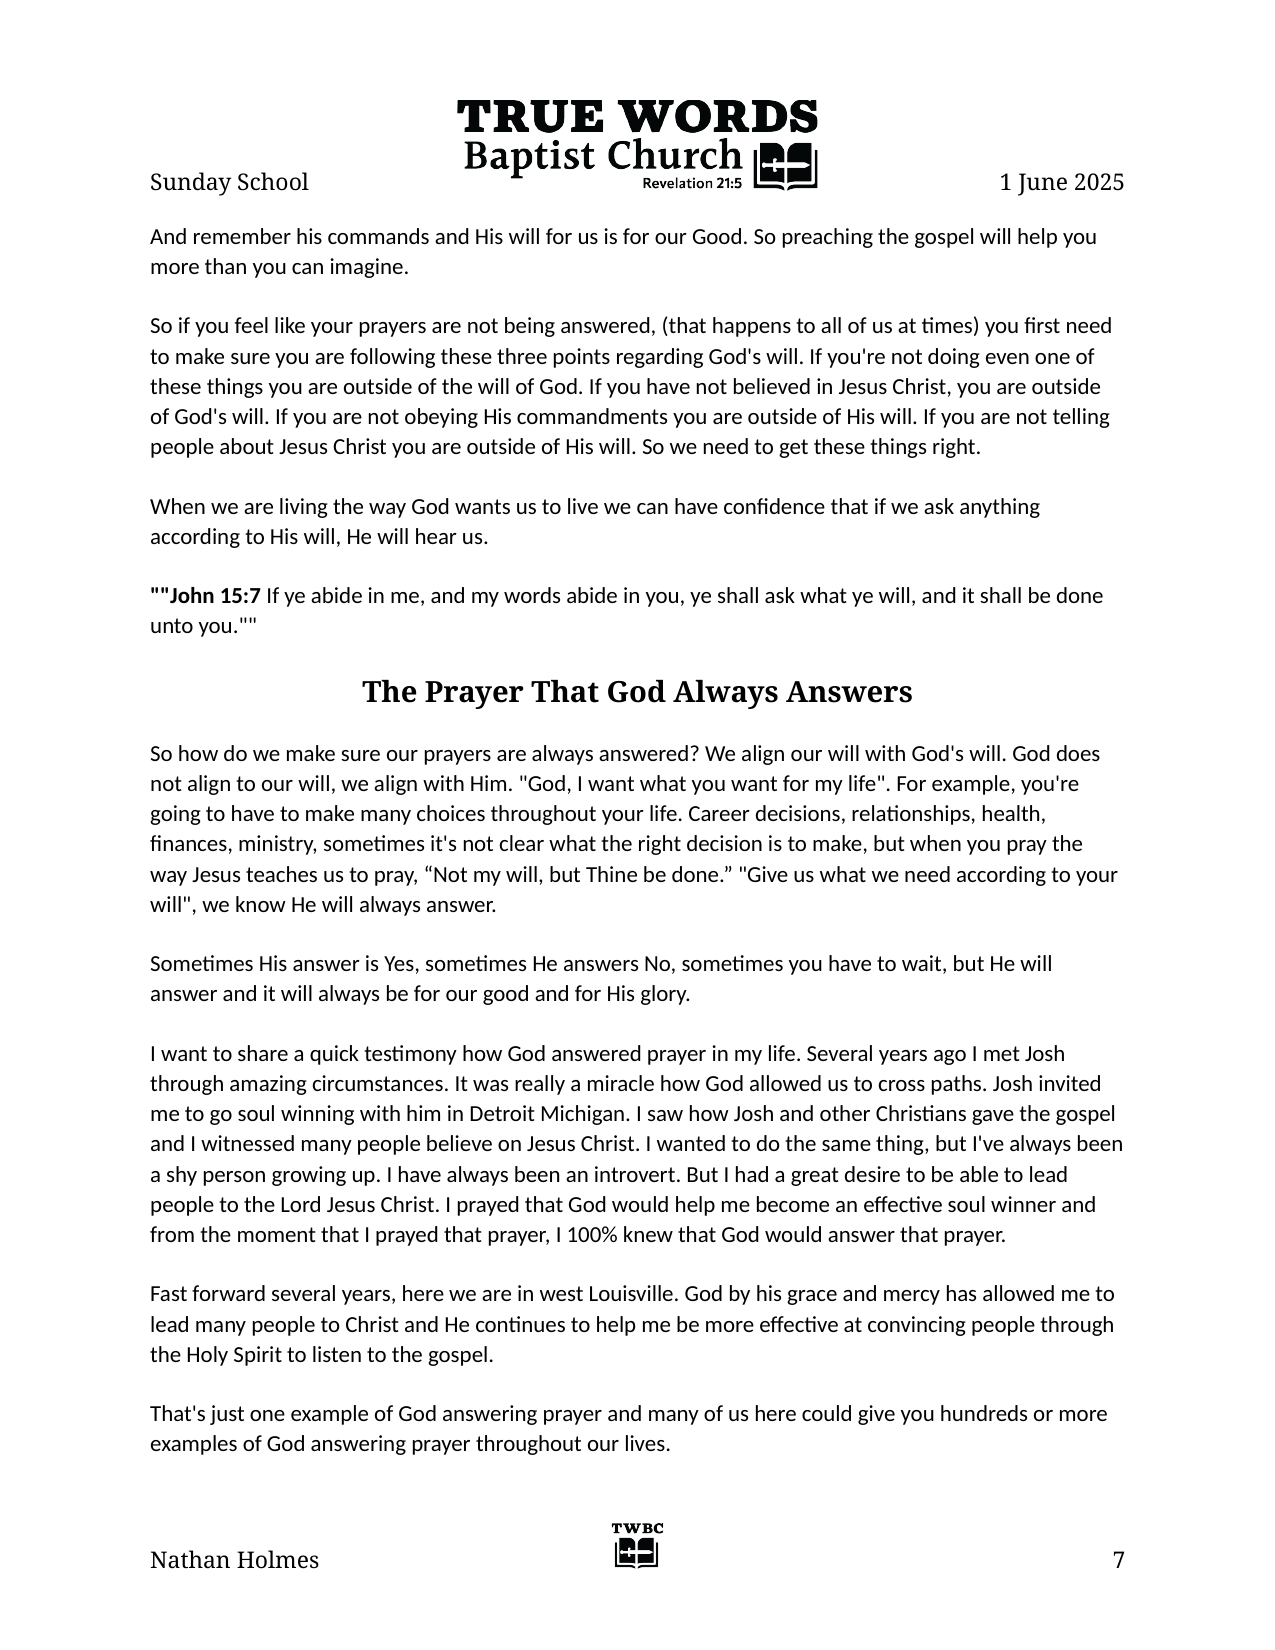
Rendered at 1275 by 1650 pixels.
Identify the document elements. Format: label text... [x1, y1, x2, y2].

text Sometimes His answer is Yes, sometimes He answers No, sometimes you have to wait, but He will answer and it will always be for our good and for His glory. [150, 949, 1125, 1007]
subtitle The Prayer That God Always Answers [150, 671, 1125, 711]
text So how do we make sure our prayers are always answered? We align our will with God's will. God does not align to our will, we align with Him. "God, I want what you want for my life". For example, you're going to have to make many choices throughout your life. Career decisions, relationships, health, finances, ministry, sometimes it's not clear what the right decision is to make, but when you pray the way Jesus teaches us to pray, “Not my will, but Thine be done.” "Give us what we need according to your will", we know He will always answer. [150, 739, 1125, 918]
text So if you feel like your prayers are not being answered, (that happens to all of us at times) you first need to make sure you are following these three points regarding God's will. If you're not doing even one of these things you are outside of the will of God. If you have not believed in Jesus Christ, you are outside of God's will. If you are not obeying His commandments you are outside of His will. If you are not telling people about Jesus Christ you are outside of His will. So we need to get these things right. [150, 312, 1125, 461]
text And remember his commands and His will for us is for our Good. So preaching the gospel will help you more than you can imagine. [150, 222, 1125, 280]
text Fast forward several years, here we are in west Louisville. God by his grace and mercy has allowed me to lead many people to Christ and He continues to help me be more effective at convincing people through the Holy Spirit to listen to the gospel. [150, 1279, 1125, 1368]
text When we are living the way God wants us to live we can have confidence that if we ask anything according to His will, He will hear us. [150, 492, 1125, 550]
text I want to share a quick testimony how God answered prayer in my life. Several years ago I met Josh through amazing circumstances. It was really a miracle how God allowed us to cross paths. Josh invited me to go soul winning with him in Detroit Michigan. I saw how Josh and other Christians gave the gospel and I witnessed many people believe on Jesus Christ. I wanted to do the same thing, but I've always been a shy person growing up. I have always been an introvert. But I had a great desire to be able to lead people to the Lord Jesus Christ. I prayed that God would help me become an effective soul winner and from the moment that I prayed that prayer, I 100% knew that God would answer that prayer. [150, 1039, 1125, 1248]
text ""John 15:7 If ye abide in me, and my words abide in you, ye shall ask what ye will, and it shall be done unto you."" [150, 581, 1125, 640]
picture [457, 100, 818, 191]
picture [611, 1523, 664, 1569]
text That's just one example of God answering prayer and many of us here could give you hundreds or more examples of God answering prayer throughout our lives. [150, 1399, 1125, 1457]
